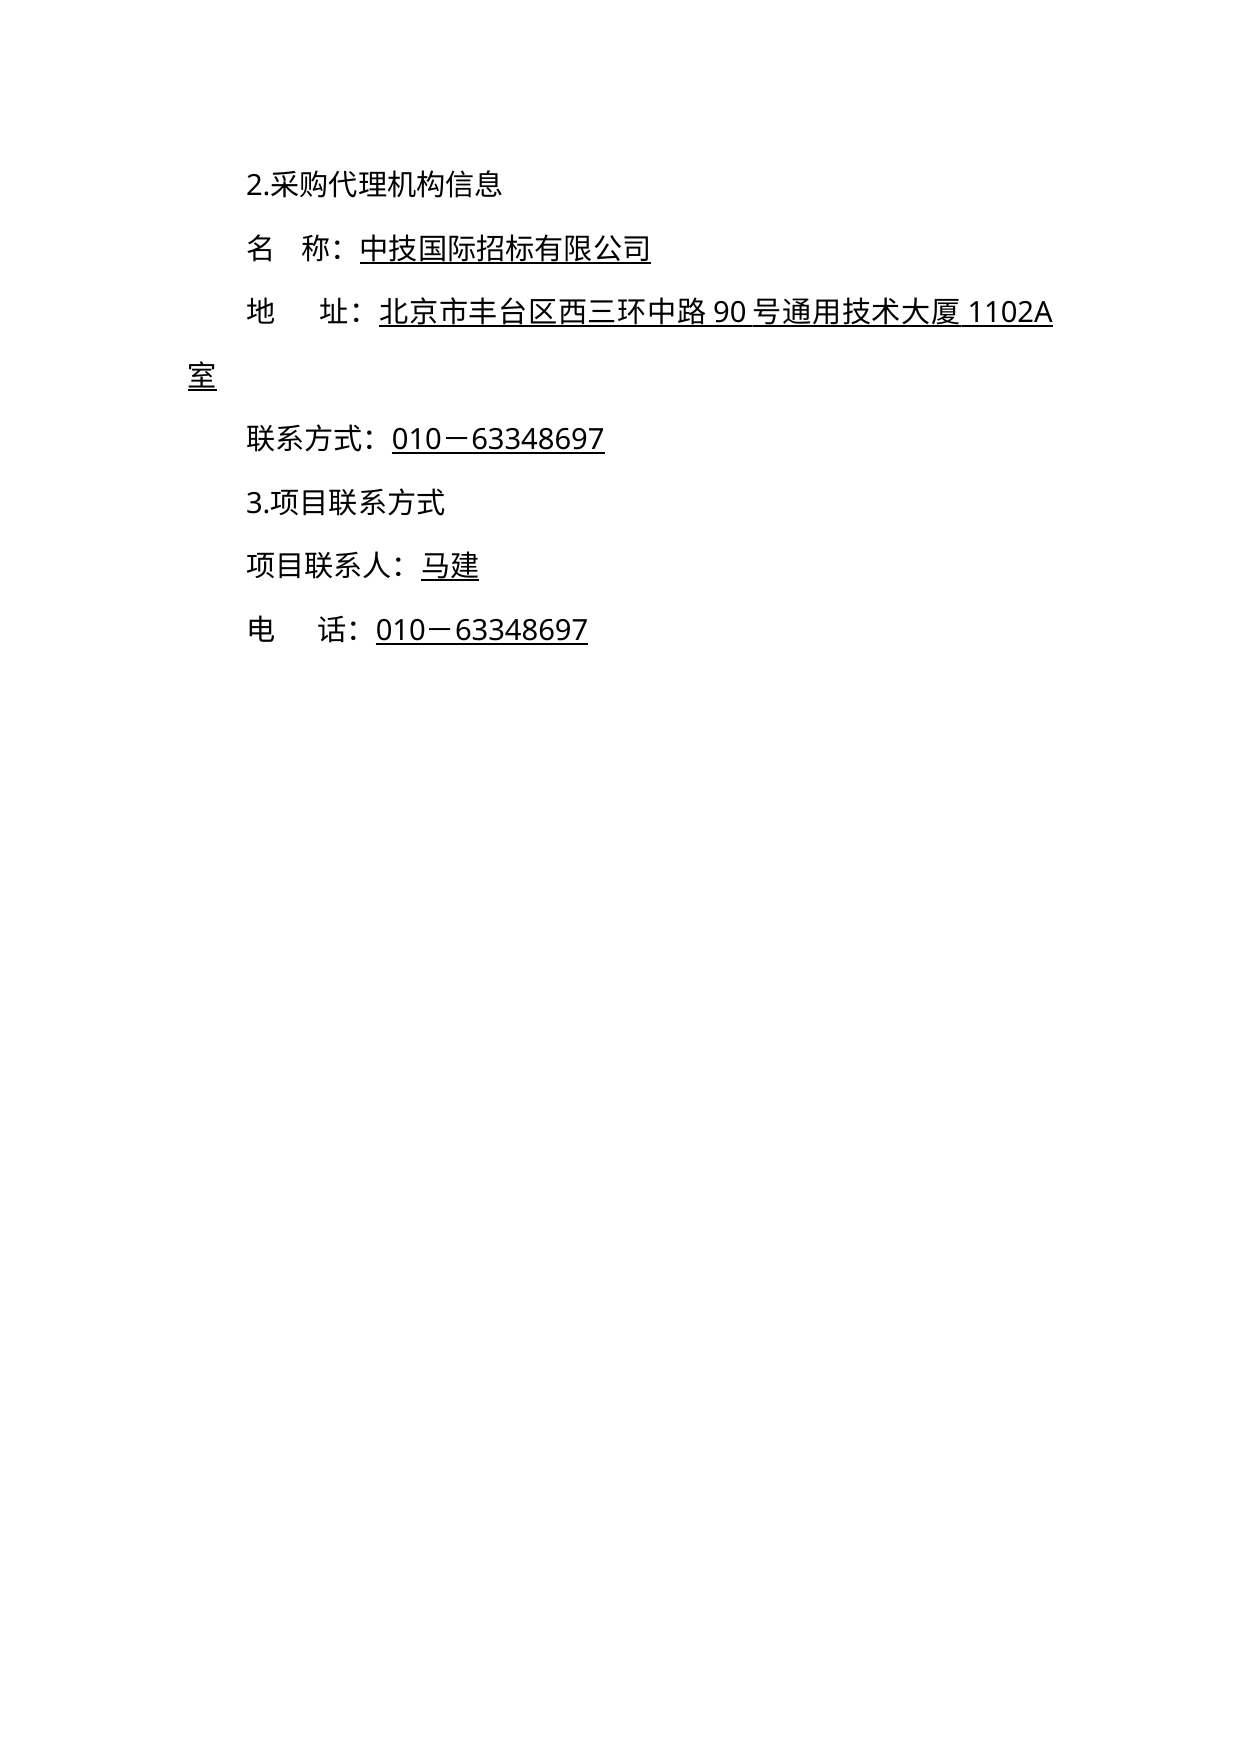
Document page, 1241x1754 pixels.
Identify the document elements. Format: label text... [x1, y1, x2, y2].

text 电 话：010－63348697 [187, 606, 1053, 649]
subtitle 3.项目联系方式 [187, 479, 1053, 522]
text 联系方式：010－63348697 [187, 416, 1053, 458]
text 名 称：中技国际招标有限公司 [187, 226, 1053, 268]
text 项目联系人：马建 [187, 543, 1053, 585]
text 地 址：北京市丰台区西三环中路90号通用技术大厦1102A室 [187, 289, 1053, 395]
subtitle 2.采购代理机构信息 [187, 162, 1053, 204]
